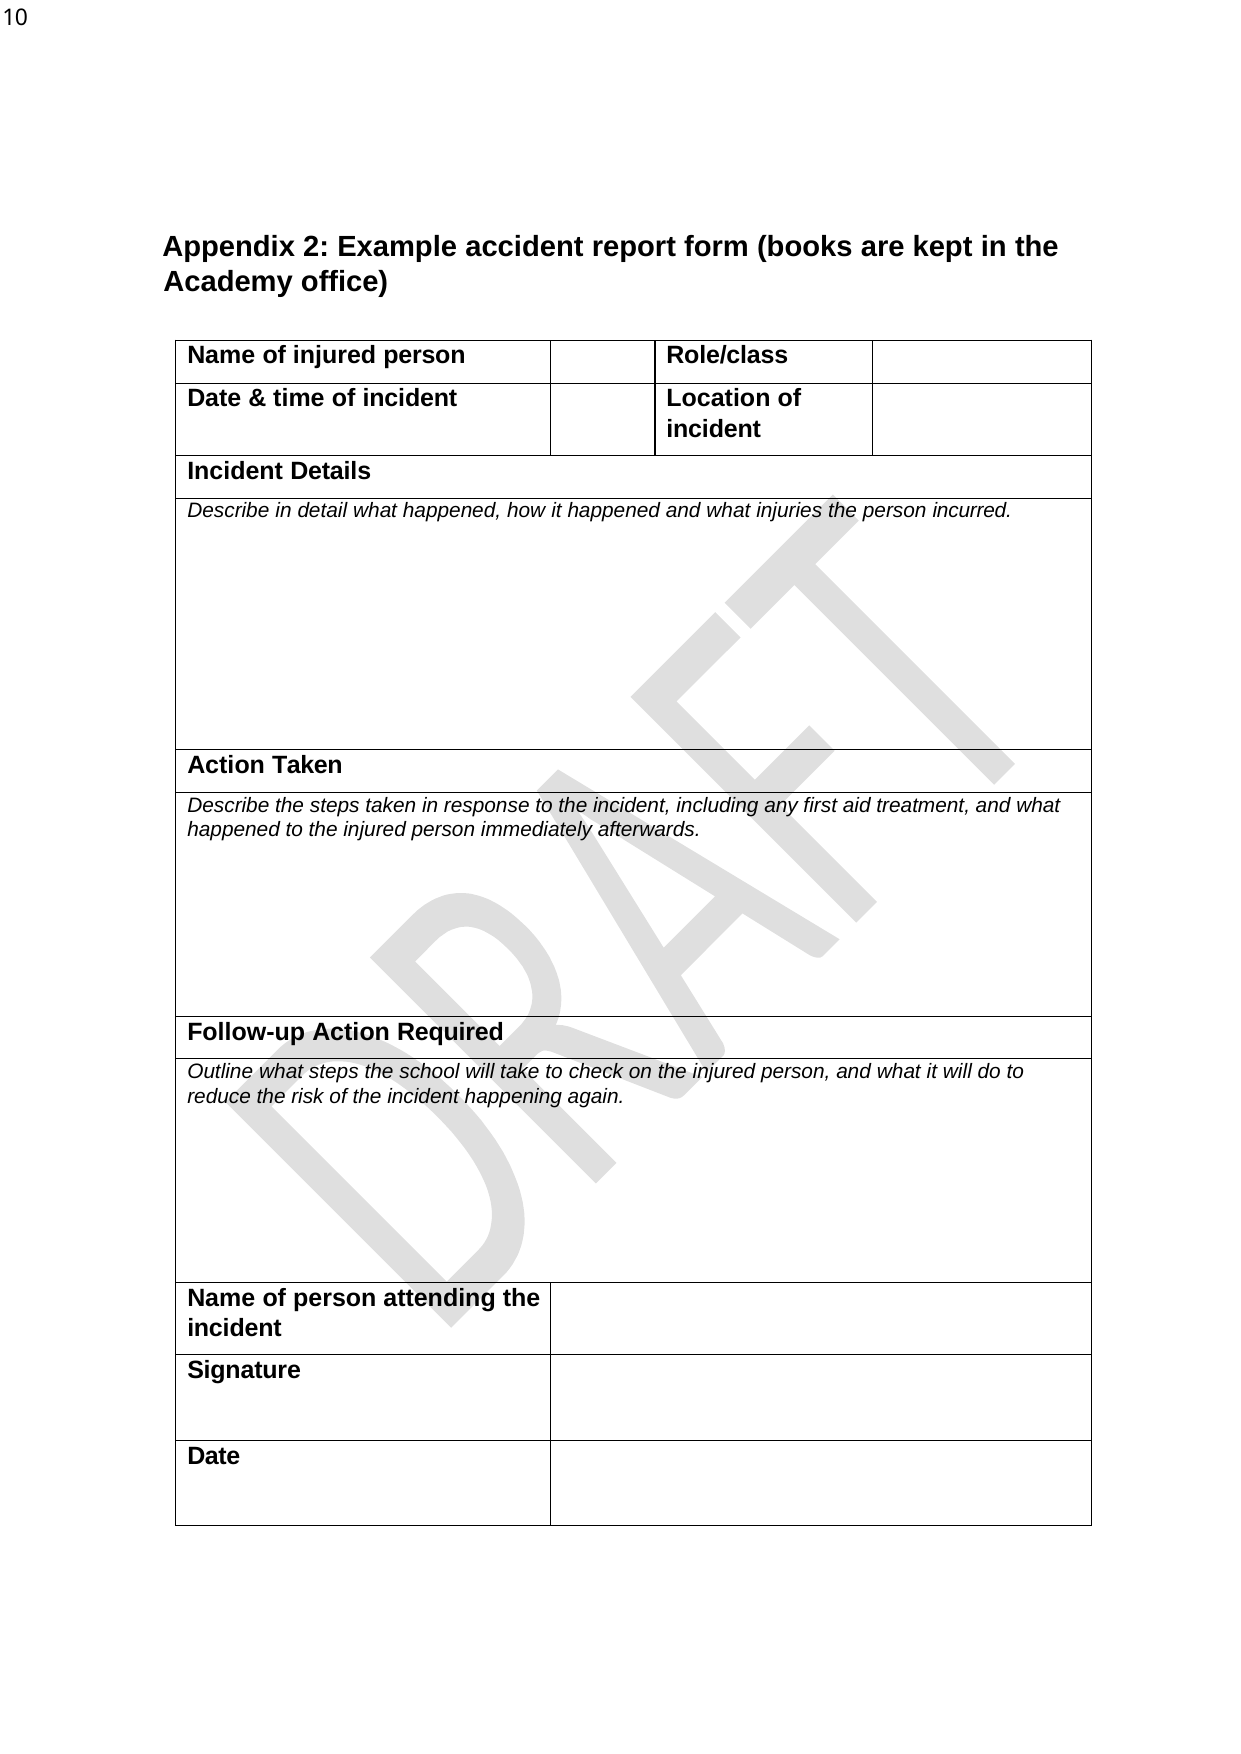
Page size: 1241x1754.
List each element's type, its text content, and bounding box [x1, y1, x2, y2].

table_cell Describe in detail what happened, how it happened and what injuries the person incurred. [176, 499, 1091, 749]
table_cell [873, 384, 1091, 455]
table_cell Location of incident [656, 384, 872, 455]
table_cell Signature [176, 1355, 550, 1440]
table_cell Name of person attending the incident [176, 1283, 550, 1354]
table_header [551, 341, 654, 382]
table_cell Date [176, 1441, 550, 1525]
table_cell [551, 1355, 1091, 1440]
table_cell Follow-up Action Required [176, 1017, 1091, 1058]
table_header [873, 341, 1091, 382]
table_header Name of injured person [176, 341, 550, 382]
table_cell [551, 384, 654, 455]
table_cell Action Taken [176, 750, 1091, 792]
table_cell Date & time of incident [176, 384, 550, 455]
table_cell [551, 1283, 1091, 1354]
table_cell Describe the steps taken in response to the incident, including any first aid treatment, and what happened to the injured person immediately afterwards. [176, 793, 1091, 1016]
table_cell Incident Details [176, 456, 1091, 498]
subtitle Appendix 2: Example accident report form (books are kept in the Academy office) [162, 229, 1137, 297]
table_cell Outline what steps the school will take to check on the injured person, and what it will do to reduce the risk of the incident happening again. [176, 1059, 1091, 1282]
table_cell [551, 1441, 1091, 1525]
table_header Role/class [656, 341, 872, 382]
